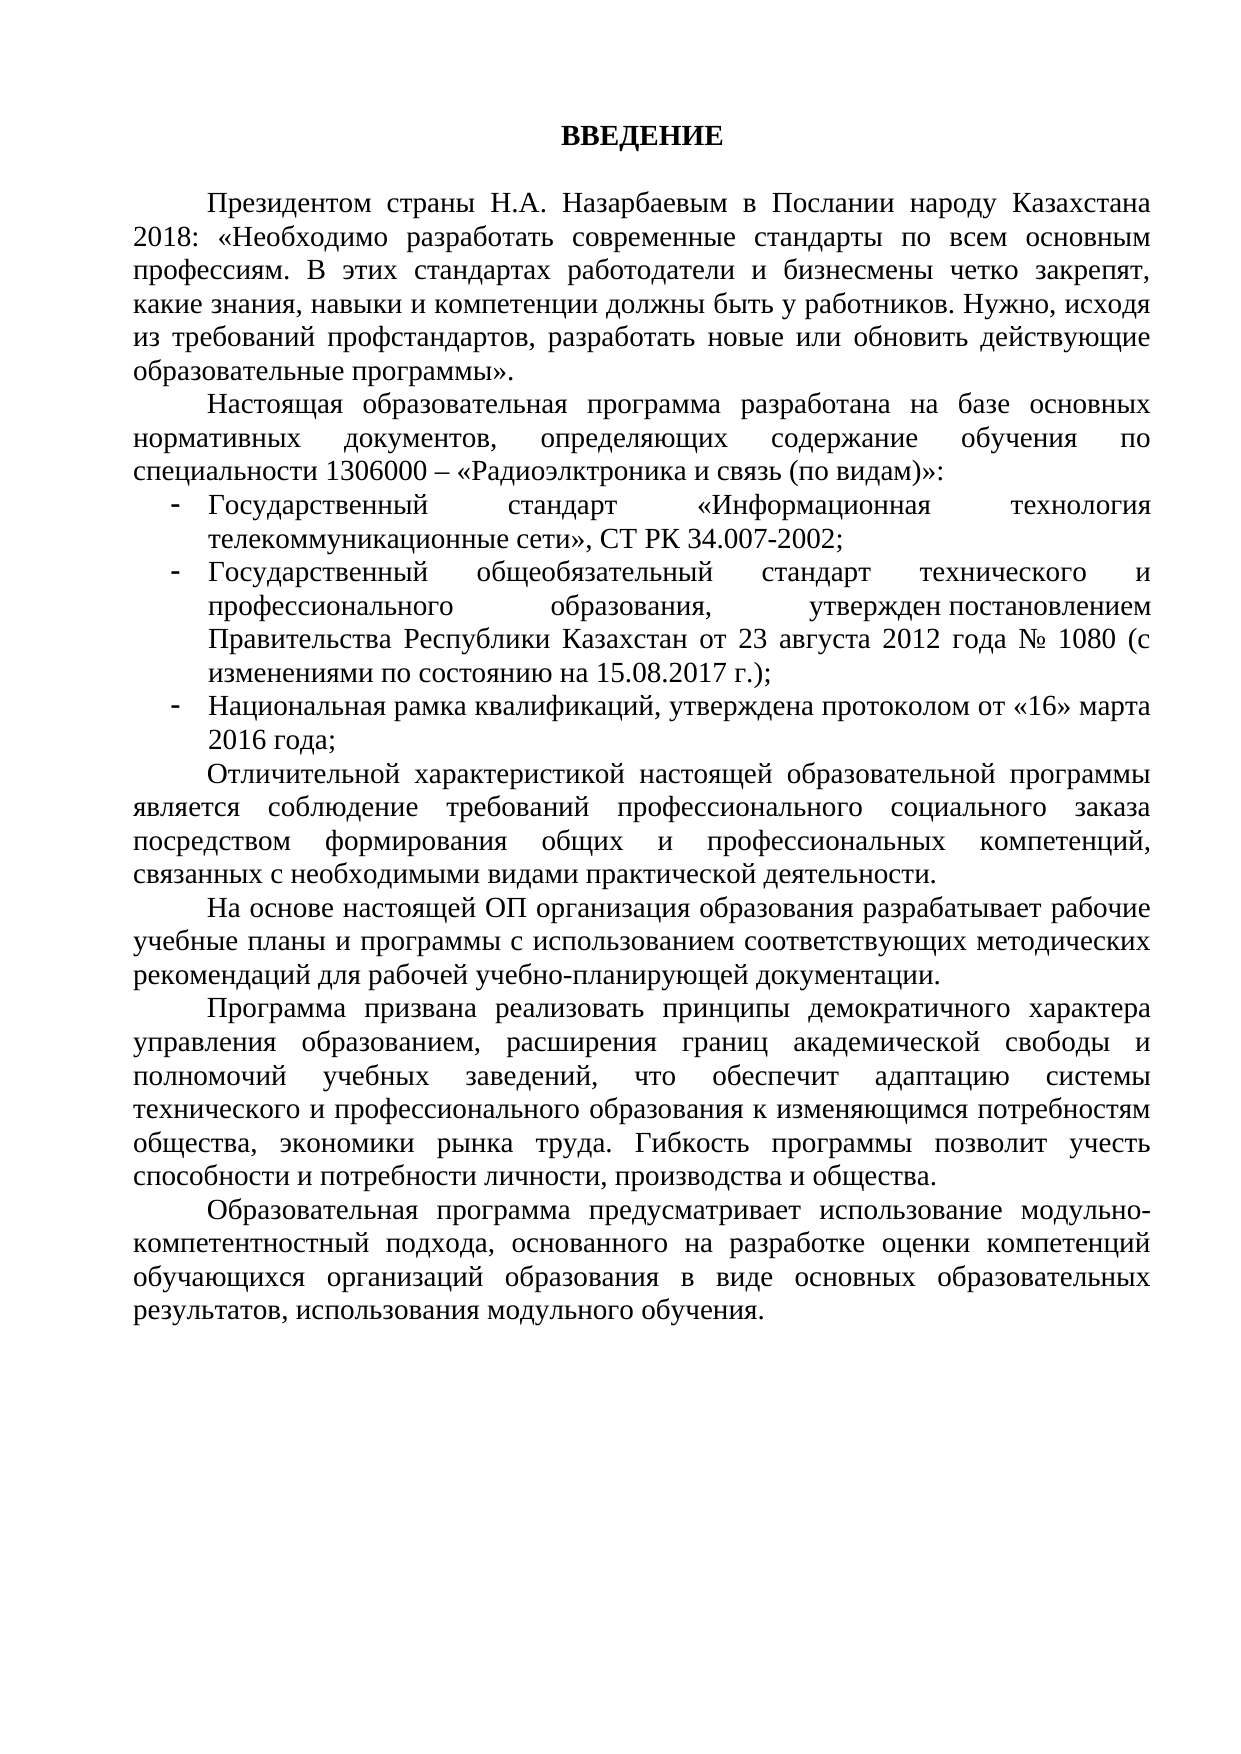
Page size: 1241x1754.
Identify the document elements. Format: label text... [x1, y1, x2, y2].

text ВВЕДЕНИЕ [133, 118, 1152, 152]
text На основе настоящей ОП организация образования разрабатывает рабочие учебные планы и программы с использованием соответствующих методических рекомендаций для рабочей учебно-планирующей документации. [133, 890, 1152, 991]
text Настоящая образовательная программа разработана на базе основных нормативных документов, определяющих содержание обучения по специальности 1306000 – «Радиоэлктроника и связь (по видам)»: [133, 386, 1152, 487]
text Программа призвана реализовать принципы демократичного характера управления образованием, расширения границ академической свободы и полномочий учебных заведений, что обеспечит адаптацию системы технического и профессионального образования к изменяющимся потребностям общества, экономики рынка труда. Гибкость программы позволит учесть способности и потребности личности, производства и общества. [133, 991, 1152, 1192]
text Президентом страны Н.А. Назарбаевым в Послании народу Казахстана 2018: «Необходимо разработать современные стандарты по всем основным профессиям. В этих стандартах работодатели и бизнесмены четко закрепят, какие знания, навыки и компетенции должны быть у работников. Нужно, исходя из требований профстандартов, разработать новые или обновить действующие образовательные программы». [133, 185, 1152, 386]
list Государственный общеобязательный стандарт технического и профессионального образования, утвержден постановлением Правительства Республики Казахстан от 23 августа 2012 года № 1080 (с изменениями по состоянию на 15.08.2017 г.); [170, 554, 1152, 688]
list Государственный стандарт «Информационная технология телекоммуникационные сети», СТ РК 34.007-2002; [170, 487, 1152, 554]
text Отличительной характеристикой настоящей образовательной программы является соблюдение требований профессионального социального заказа посредством формирования общих и профессиональных компетенций, связанных с необходимыми видами практической деятельности. [133, 756, 1152, 890]
list Национальная рамка квалификаций, утверждена протоколом от «16» марта 2016 года; [170, 688, 1152, 756]
text Образовательная программа предусматривает использование модульно-компетентностный подхода, основанного на разработке оценки компетенций обучающихся организаций образования в виде основных образовательных результатов, использования модульного обучения. [133, 1192, 1152, 1326]
